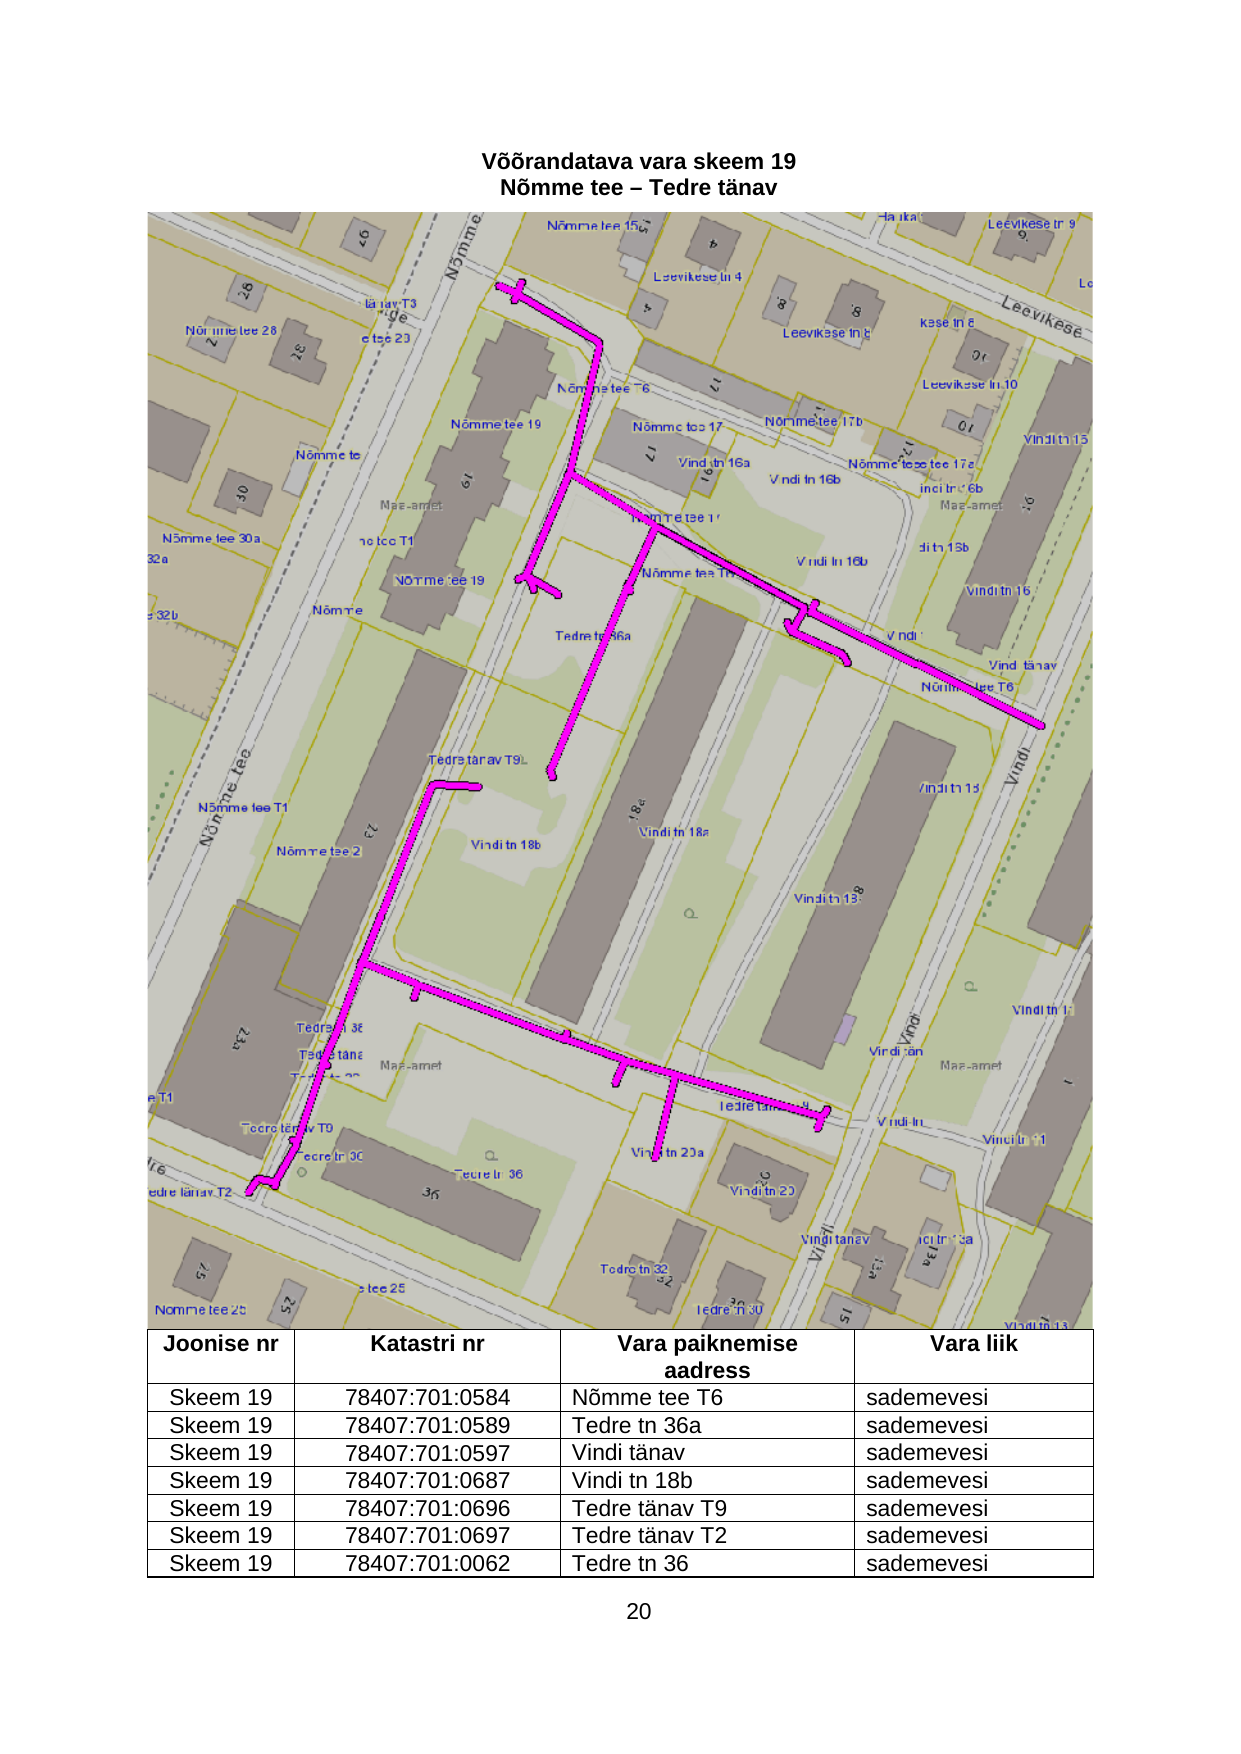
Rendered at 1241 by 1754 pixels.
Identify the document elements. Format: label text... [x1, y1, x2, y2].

table_cell 78407:701:0584 [295, 1384, 560, 1411]
table_cell 78407:701:0062 [295, 1550, 560, 1576]
table_cell Skeem 19 [148, 1467, 294, 1493]
table_cell Vindi tänav [561, 1439, 854, 1466]
text Võõrandatava vara skeem 19 [185, 148, 1093, 174]
table_cell sademevesi [855, 1439, 1093, 1466]
table_cell Skeem 19 [148, 1412, 294, 1438]
table_header Katastri nr [295, 1330, 560, 1383]
table_cell 78407:701:0696 [295, 1495, 560, 1521]
table_cell Tedre tn 36 [561, 1550, 854, 1576]
table_cell Skeem 19 [148, 1522, 294, 1549]
table_cell Vindi tn 18b [561, 1467, 854, 1493]
table_cell Skeem 19 [148, 1495, 294, 1521]
table_cell Skeem 19 [148, 1550, 294, 1576]
picture [147, 212, 1093, 1329]
table_cell sademevesi [855, 1384, 1093, 1411]
table_header Vara liik [855, 1330, 1093, 1383]
table_cell 78407:701:0697 [295, 1522, 560, 1549]
table_cell Nõmme tee T6 [561, 1384, 854, 1411]
table_cell Skeem 19 [148, 1439, 294, 1466]
table_cell 78407:701:0589 [295, 1412, 560, 1438]
table_cell sademevesi [855, 1467, 1093, 1493]
table_cell sademevesi [855, 1495, 1093, 1521]
table_cell Skeem 19 [148, 1384, 294, 1411]
table_cell Tedre tänav T2 [561, 1522, 854, 1549]
table_header Vara paiknemise aadress [561, 1330, 854, 1383]
table_cell sademevesi [855, 1412, 1093, 1438]
table_cell 78407:701:0597 [295, 1439, 560, 1466]
table_cell 78407:701:0687 [295, 1467, 560, 1493]
text Nõmme tee – Tedre tänav [185, 174, 1093, 200]
table_cell Tedre tn 36a [561, 1412, 854, 1438]
table_header Joonise nr [148, 1330, 294, 1383]
table_cell sademevesi [855, 1550, 1093, 1576]
table_cell sademevesi [855, 1522, 1093, 1549]
table_cell Tedre tänav T9 [561, 1495, 854, 1521]
